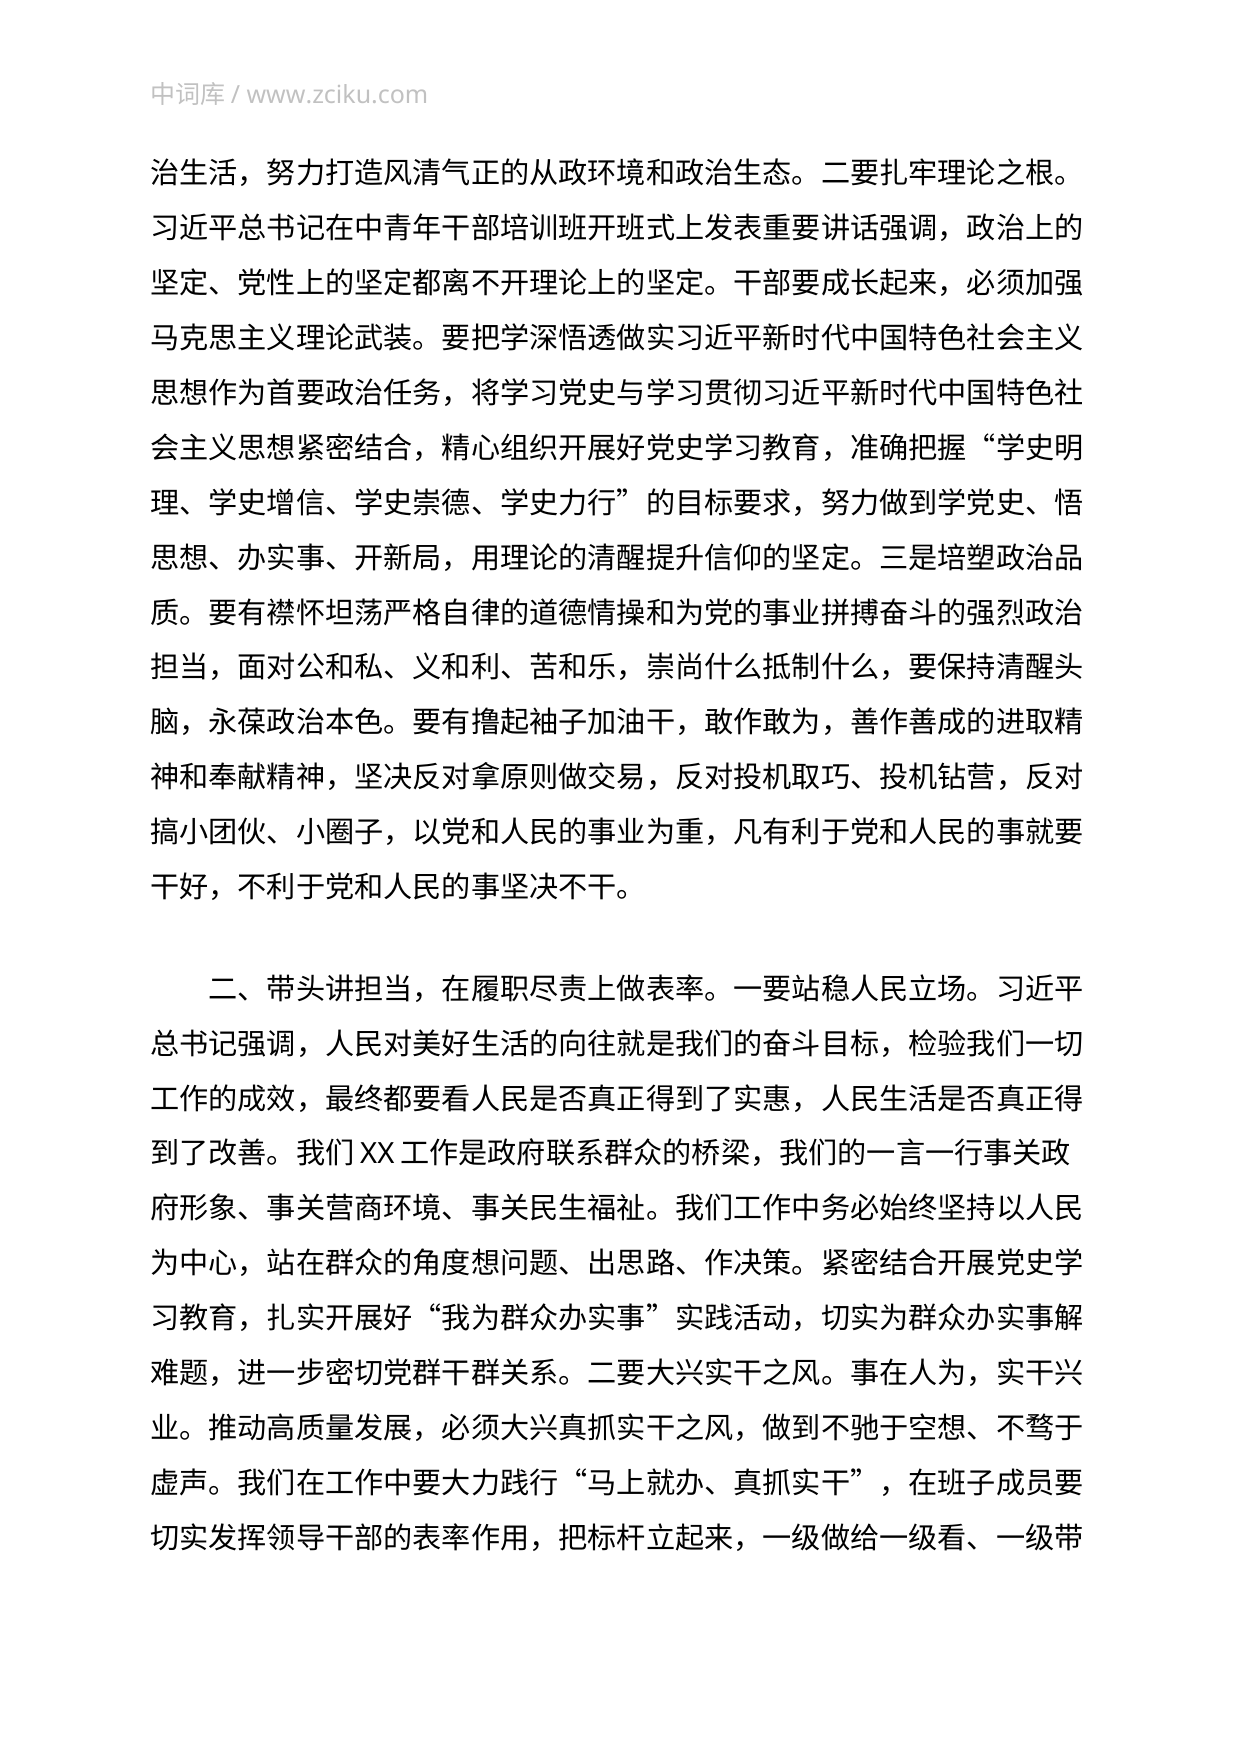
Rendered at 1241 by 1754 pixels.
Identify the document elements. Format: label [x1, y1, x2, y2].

text [150, 965, 1090, 1557]
text [150, 150, 1090, 906]
